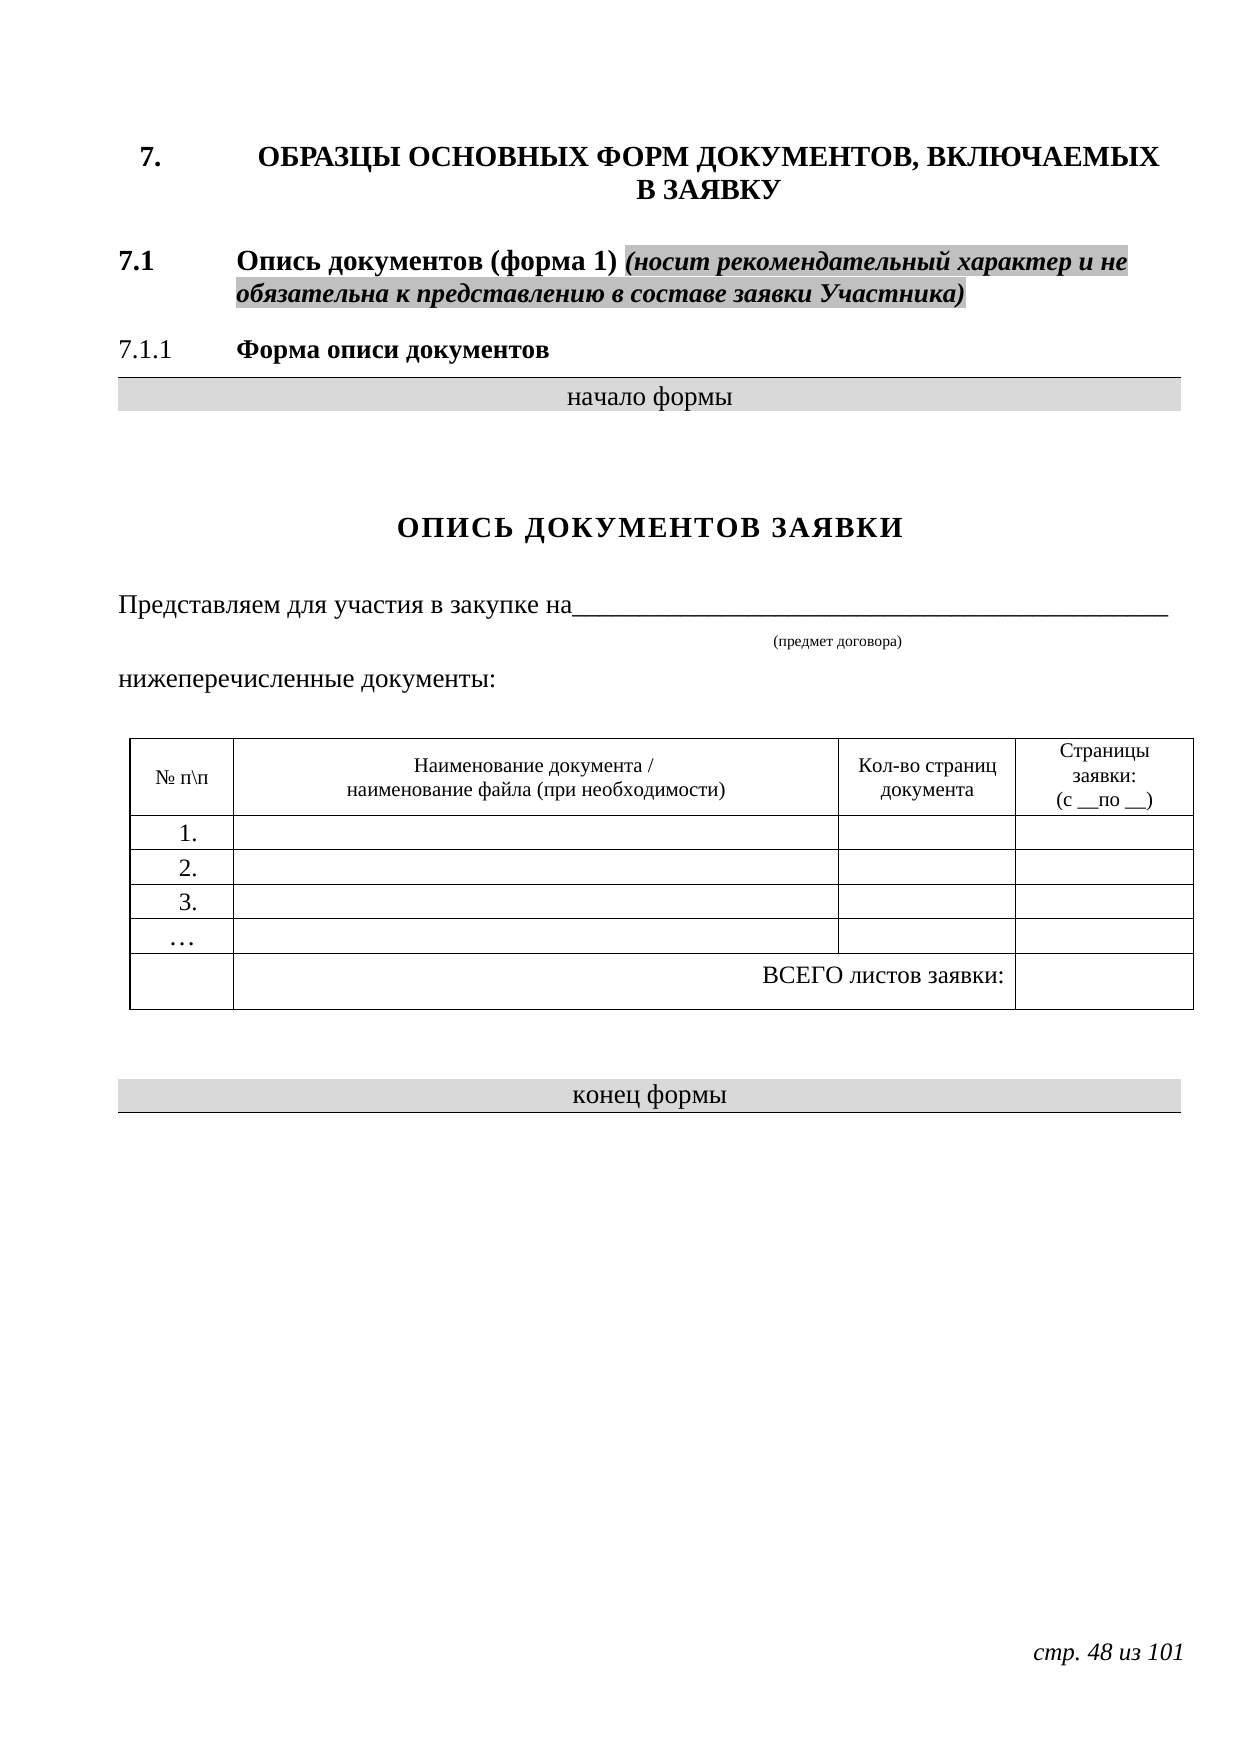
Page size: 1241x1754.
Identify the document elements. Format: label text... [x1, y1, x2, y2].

table_cell [131, 816, 233, 849]
text начало формы [118, 378, 1181, 411]
table_header № п\п [131, 739, 233, 815]
text ОПИСЬ ДОКУМЕНТОВ заявки [118, 511, 1181, 544]
table_cell [1016, 954, 1193, 1009]
table_cell [839, 885, 1015, 918]
table_cell [1016, 816, 1193, 849]
table_cell ВСЕГО листов заявки: [234, 954, 1015, 1009]
text Представляем для участия в закупке на____________________________________________ [118, 588, 1181, 619]
table_cell [839, 850, 1015, 884]
table_cell [131, 885, 233, 918]
table_cell [839, 919, 1015, 953]
table_cell [234, 816, 838, 849]
table_cell [1016, 919, 1193, 953]
table_cell [1016, 885, 1193, 918]
text (предмет договора) [118, 631, 1181, 663]
table_header Страницы заявки: (с __по __) [1016, 739, 1193, 815]
table_header Кол-во страниц документа [839, 739, 1015, 815]
table_cell [131, 850, 233, 884]
table_cell … [131, 919, 233, 953]
table_cell [839, 816, 1015, 849]
subtitle Опись документов (форма 1) (носит рекомендательный характер и не обязательна к представлению в составе заявки Участника) [118, 243, 1181, 308]
table_cell [234, 850, 838, 884]
table_header Наименование документа / наименование файла (при необходимости) [234, 739, 838, 815]
table_cell [1016, 850, 1193, 884]
table_cell [234, 885, 838, 918]
table_cell [234, 919, 838, 953]
subtitle ОБРАЗЦЫ ОСНОВНЫХ ФОРМ ДОКУМЕНТОВ, ВКЛЮЧАЕМЫХ В ЗАЯВКУ [118, 139, 1181, 206]
text нижеперечисленные документы: [118, 663, 1181, 694]
text конец формы [118, 1079, 1181, 1112]
table_cell [131, 954, 233, 1009]
list Форма описи документов [118, 333, 1181, 364]
